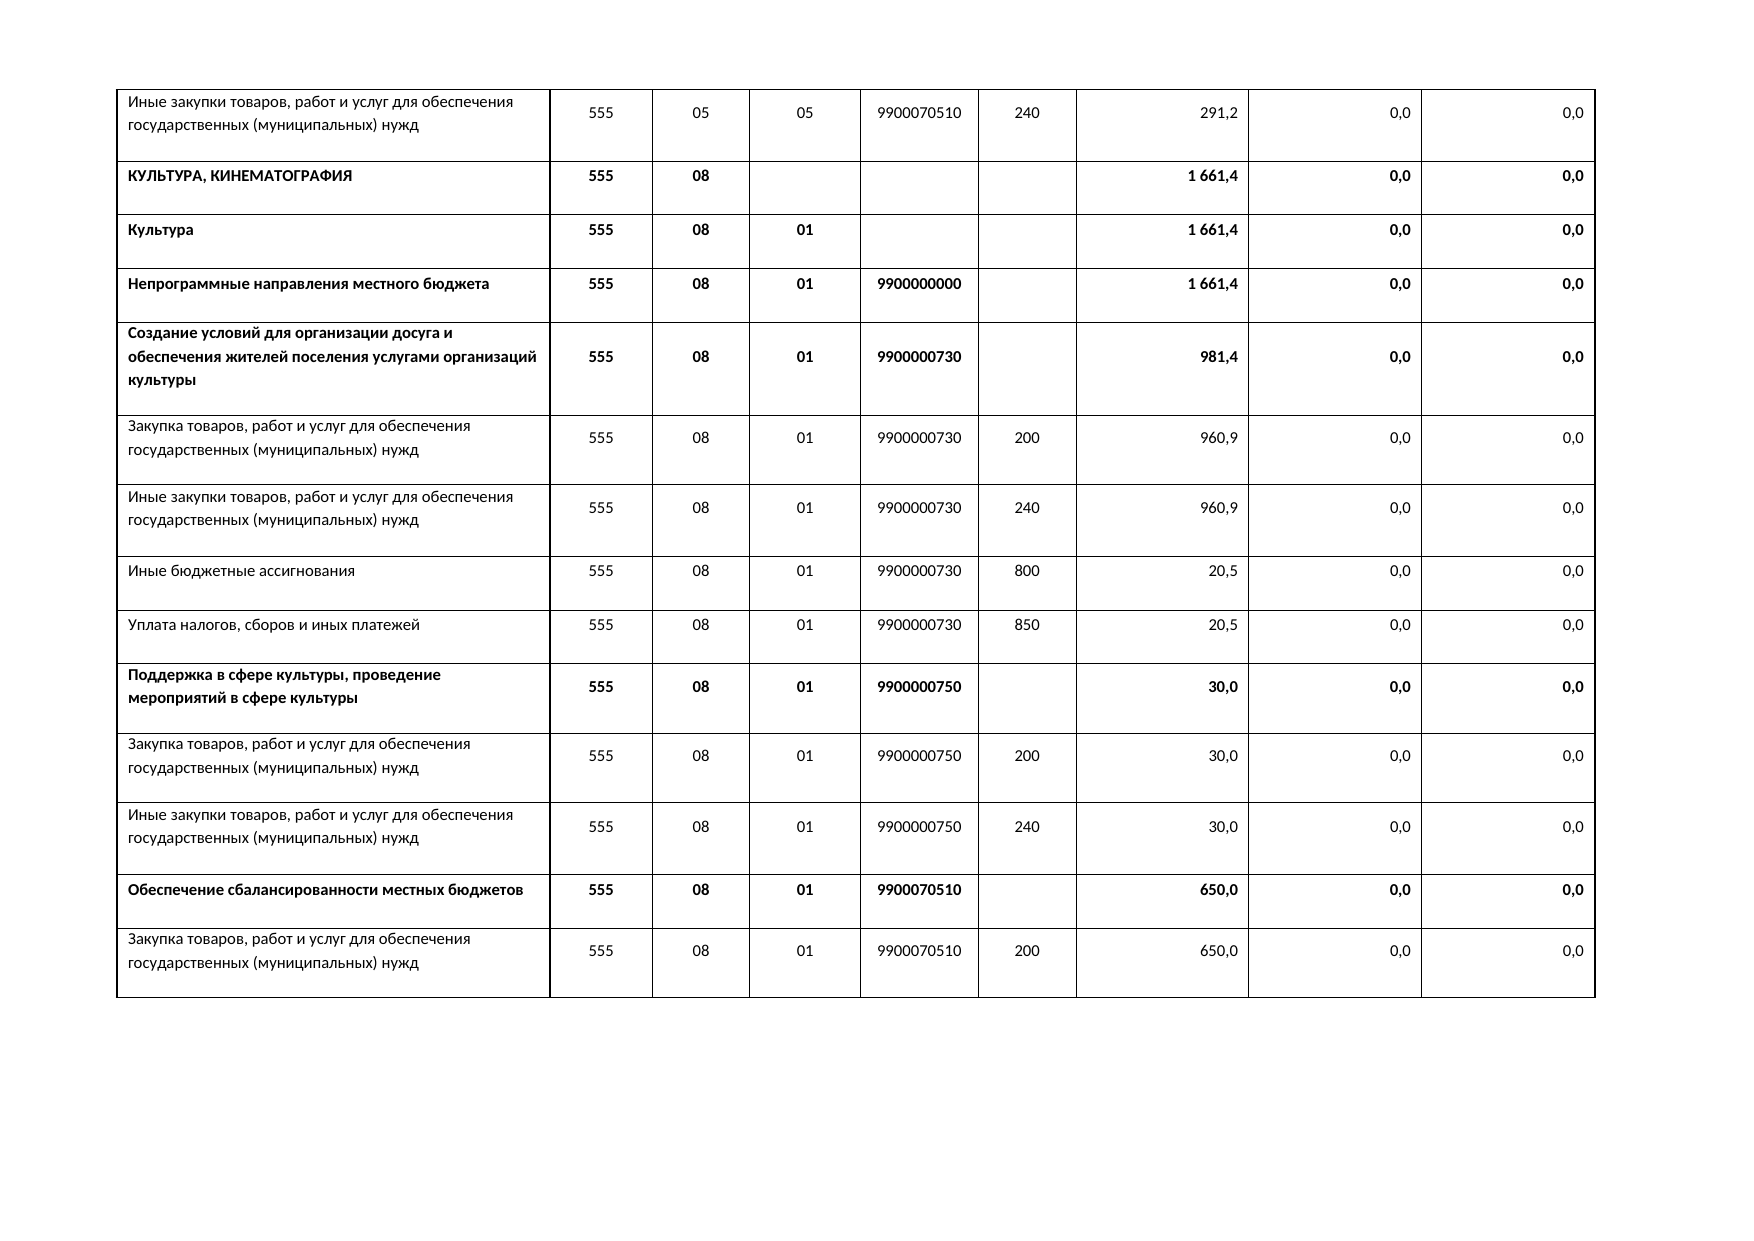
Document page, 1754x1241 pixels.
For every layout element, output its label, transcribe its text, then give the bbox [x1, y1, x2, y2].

table_cell 08 [653, 416, 749, 484]
table_cell 0,0 [1422, 90, 1594, 161]
table_cell 30,0 [1077, 734, 1248, 802]
table_cell 01 [750, 323, 860, 414]
table_cell 555 [551, 557, 652, 609]
table_cell 200 [979, 929, 1076, 997]
table_cell 01 [750, 611, 860, 663]
table_cell 555 [551, 803, 652, 874]
table_cell Иные закупки товаров, работ и услуг для обеспечения государственных (муниципальных) нужд [118, 485, 549, 556]
table_cell 9900000730 [861, 485, 978, 556]
table_cell 240 [979, 485, 1076, 556]
table_cell 1 661,4 [1077, 162, 1248, 214]
table_cell 30,0 [1077, 664, 1248, 733]
table_cell 0,0 [1422, 664, 1594, 733]
table_cell 0,0 [1249, 162, 1421, 214]
table_cell 01 [750, 664, 860, 733]
table_cell 0,0 [1249, 664, 1421, 733]
table_cell 01 [750, 416, 860, 484]
table_cell 01 [750, 485, 860, 556]
table_cell 0,0 [1422, 611, 1594, 663]
table_cell 20,5 [1077, 557, 1248, 609]
table_cell 01 [750, 734, 860, 802]
table_cell [861, 162, 978, 214]
table_cell 20,5 [1077, 611, 1248, 663]
table_cell Обеспечение сбалансированности местных бюджетов [118, 875, 549, 928]
table_cell 9900000750 [861, 734, 978, 802]
table_cell 0,0 [1249, 803, 1421, 874]
table_cell Уплата налогов, сборов и иных платежей [118, 611, 549, 663]
table_cell 01 [750, 215, 860, 268]
table_cell 0,0 [1249, 611, 1421, 663]
table_cell 9900000000 [861, 269, 978, 322]
table_cell 01 [750, 929, 860, 997]
table_cell 08 [653, 929, 749, 997]
table_cell 555 [551, 215, 652, 268]
table_cell 01 [750, 269, 860, 322]
table_cell 555 [551, 323, 652, 414]
table_cell 9900070510 [861, 875, 978, 928]
table_cell Поддержка в сфере культуры, проведение мероприятий в сфере культуры [118, 664, 549, 733]
table_cell 555 [551, 416, 652, 484]
table_cell 200 [979, 416, 1076, 484]
table_cell [750, 162, 860, 214]
table_cell [979, 875, 1076, 928]
table_cell 0,0 [1422, 215, 1594, 268]
table_cell 0,0 [1249, 485, 1421, 556]
table_cell 0,0 [1249, 416, 1421, 484]
table_cell 05 [750, 90, 860, 161]
table_cell 9900000730 [861, 416, 978, 484]
table_cell 0,0 [1422, 323, 1594, 414]
table_cell 08 [653, 803, 749, 874]
table_cell 800 [979, 557, 1076, 609]
table_cell 0,0 [1249, 875, 1421, 928]
table_cell 555 [551, 162, 652, 214]
table_cell [979, 664, 1076, 733]
table_cell 291,2 [1077, 90, 1248, 161]
table_cell 0,0 [1249, 734, 1421, 802]
table_cell 0,0 [1422, 929, 1594, 997]
table_cell 555 [551, 929, 652, 997]
table_cell 0,0 [1422, 557, 1594, 609]
table_cell 0,0 [1422, 485, 1594, 556]
table_cell 0,0 [1422, 162, 1594, 214]
table_cell 9900000730 [861, 611, 978, 663]
table_cell 555 [551, 269, 652, 322]
table_cell 08 [653, 875, 749, 928]
table_cell 08 [653, 734, 749, 802]
table_cell 30,0 [1077, 803, 1248, 874]
table_cell 01 [750, 875, 860, 928]
table_cell 0,0 [1249, 557, 1421, 609]
table_cell 08 [653, 611, 749, 663]
table_cell [979, 269, 1076, 322]
table_cell Непрограммные направления местного бюджета [118, 269, 549, 322]
table_cell 650,0 [1077, 875, 1248, 928]
table_cell 0,0 [1249, 929, 1421, 997]
table_cell 650,0 [1077, 929, 1248, 997]
table_cell 9900070510 [861, 90, 978, 161]
table_cell 08 [653, 485, 749, 556]
table_cell [861, 215, 978, 268]
table_cell 981,4 [1077, 323, 1248, 414]
table_cell 0,0 [1249, 90, 1421, 161]
table_cell КУЛЬТУРА, КИНЕМАТОГРАФИЯ [118, 162, 549, 214]
table_cell 01 [750, 803, 860, 874]
table_cell 9900070510 [861, 929, 978, 997]
table_cell 555 [551, 485, 652, 556]
table_cell 960,9 [1077, 485, 1248, 556]
table_cell Закупка товаров, работ и услуг для обеспечения государственных (муниципальных) нужд [118, 416, 549, 484]
table_cell [979, 162, 1076, 214]
table_cell 0,0 [1249, 323, 1421, 414]
table_cell 1 661,4 [1077, 269, 1248, 322]
table_cell 08 [653, 557, 749, 609]
table_cell 555 [551, 90, 652, 161]
table_cell 555 [551, 611, 652, 663]
table_cell Создание условий для организации досуга и обеспечения жителей поселения услугами организаций культуры [118, 323, 549, 414]
table_cell 9900000750 [861, 803, 978, 874]
table_cell 0,0 [1249, 269, 1421, 322]
table_cell Иные бюджетные ассигнования [118, 557, 549, 609]
table_cell 08 [653, 664, 749, 733]
table_cell 960,9 [1077, 416, 1248, 484]
table_cell [979, 215, 1076, 268]
table_cell 240 [979, 90, 1076, 161]
table_cell 0,0 [1422, 416, 1594, 484]
table_cell Культура [118, 215, 549, 268]
table_cell 240 [979, 803, 1076, 874]
table_cell Закупка товаров, работ и услуг для обеспечения государственных (муниципальных) нужд [118, 734, 549, 802]
table_cell Закупка товаров, работ и услуг для обеспечения государственных (муниципальных) нужд [118, 929, 549, 997]
table_cell 0,0 [1422, 803, 1594, 874]
table_cell 555 [551, 875, 652, 928]
table_cell 01 [750, 557, 860, 609]
table_cell 0,0 [1249, 215, 1421, 268]
table_cell 08 [653, 162, 749, 214]
table_cell 9900000750 [861, 664, 978, 733]
table_cell 1 661,4 [1077, 215, 1248, 268]
table_cell Иные закупки товаров, работ и услуг для обеспечения государственных (муниципальных) нужд [118, 803, 549, 874]
table_cell Иные закупки товаров, работ и услуг для обеспечения государственных (муниципальных) нужд [118, 90, 549, 161]
table_cell [979, 323, 1076, 414]
table_cell 555 [551, 734, 652, 802]
table_cell 200 [979, 734, 1076, 802]
table_cell 0,0 [1422, 734, 1594, 802]
table_cell 05 [653, 90, 749, 161]
table_cell 0,0 [1422, 269, 1594, 322]
table_cell 0,0 [1422, 875, 1594, 928]
table_cell 555 [551, 664, 652, 733]
table_cell 08 [653, 215, 749, 268]
table_cell 08 [653, 323, 749, 414]
table_cell 9900000730 [861, 323, 978, 414]
table_cell 9900000730 [861, 557, 978, 609]
table_cell 850 [979, 611, 1076, 663]
table_cell 08 [653, 269, 749, 322]
